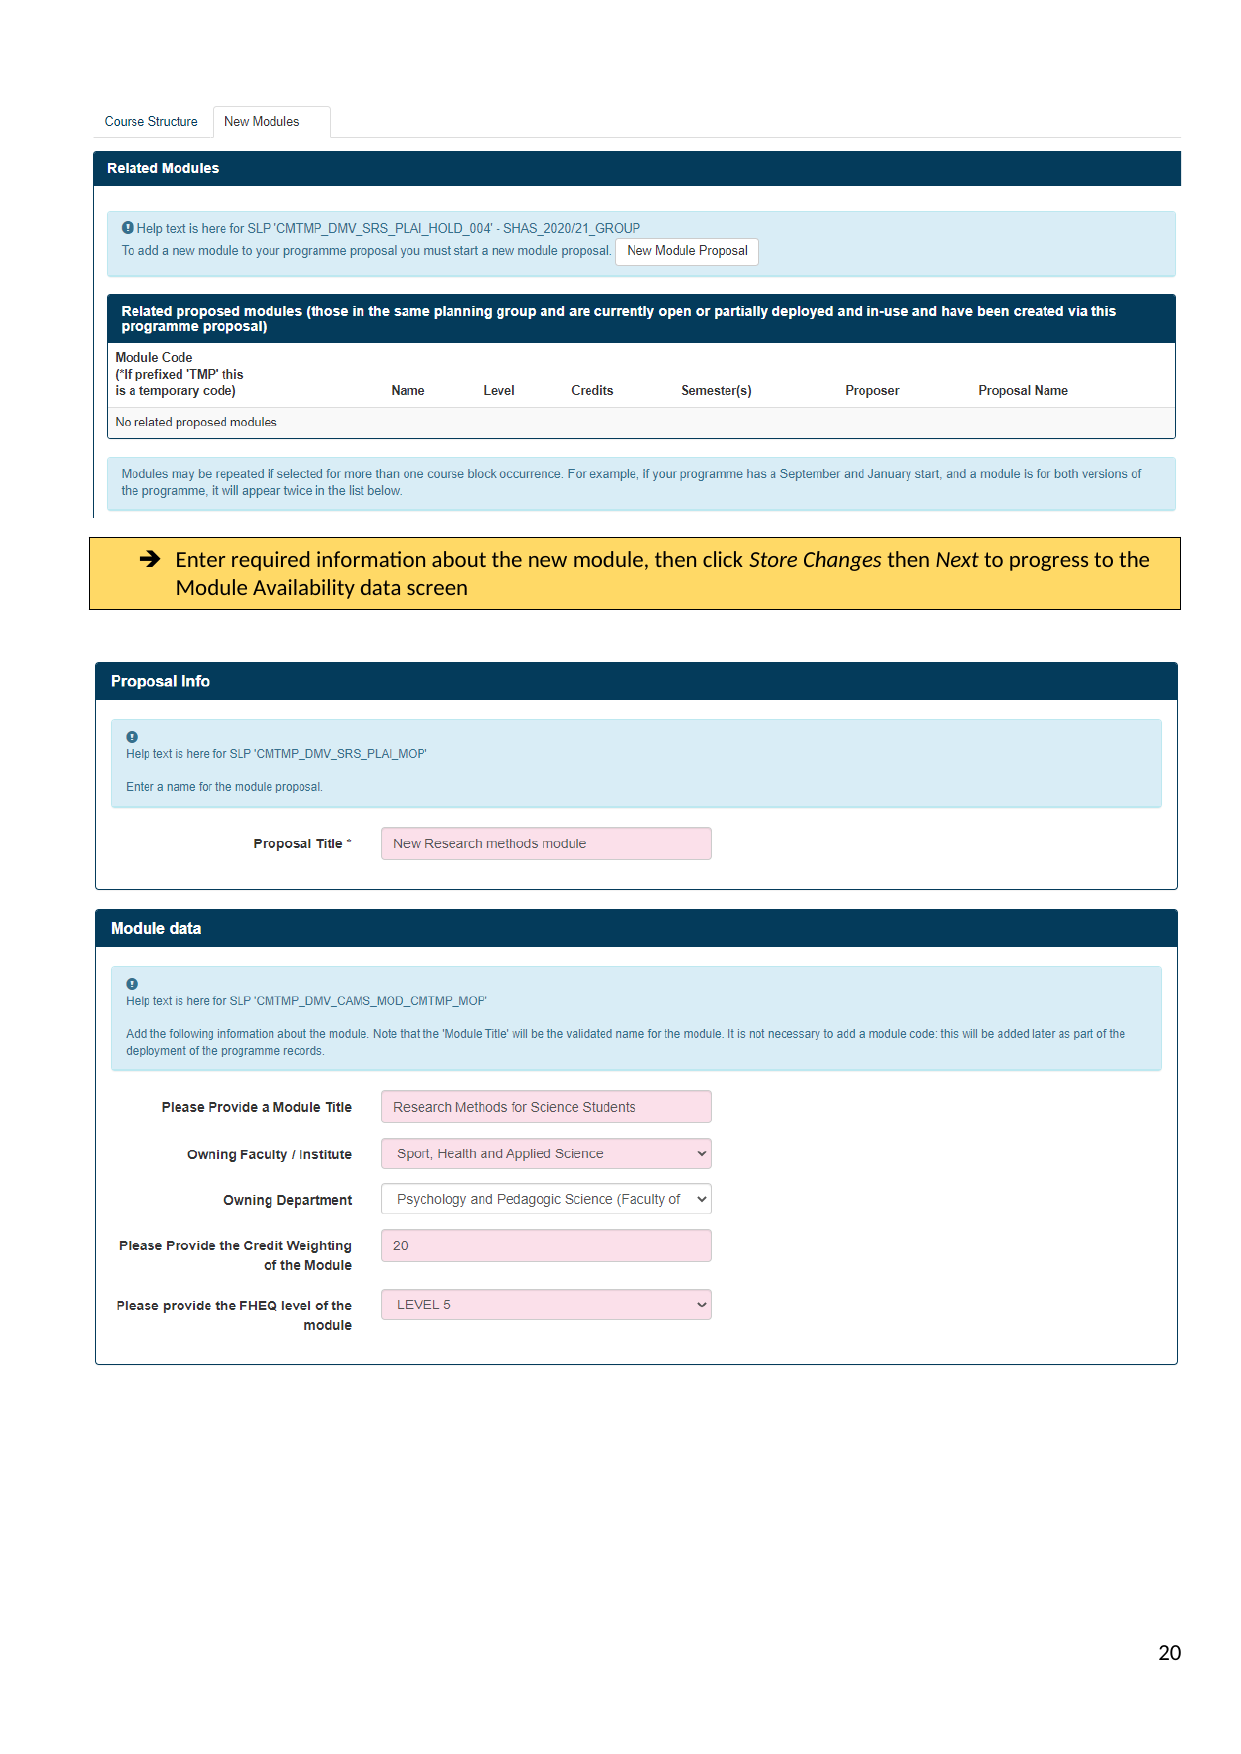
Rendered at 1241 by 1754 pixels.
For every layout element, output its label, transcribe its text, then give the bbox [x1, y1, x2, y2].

picture [88, 656, 1182, 1368]
picture [88, 103, 1182, 518]
table_header Enter required information about the new module, then click Store Changes then Next to progress to the Module Availability data screen [90, 538, 1180, 609]
